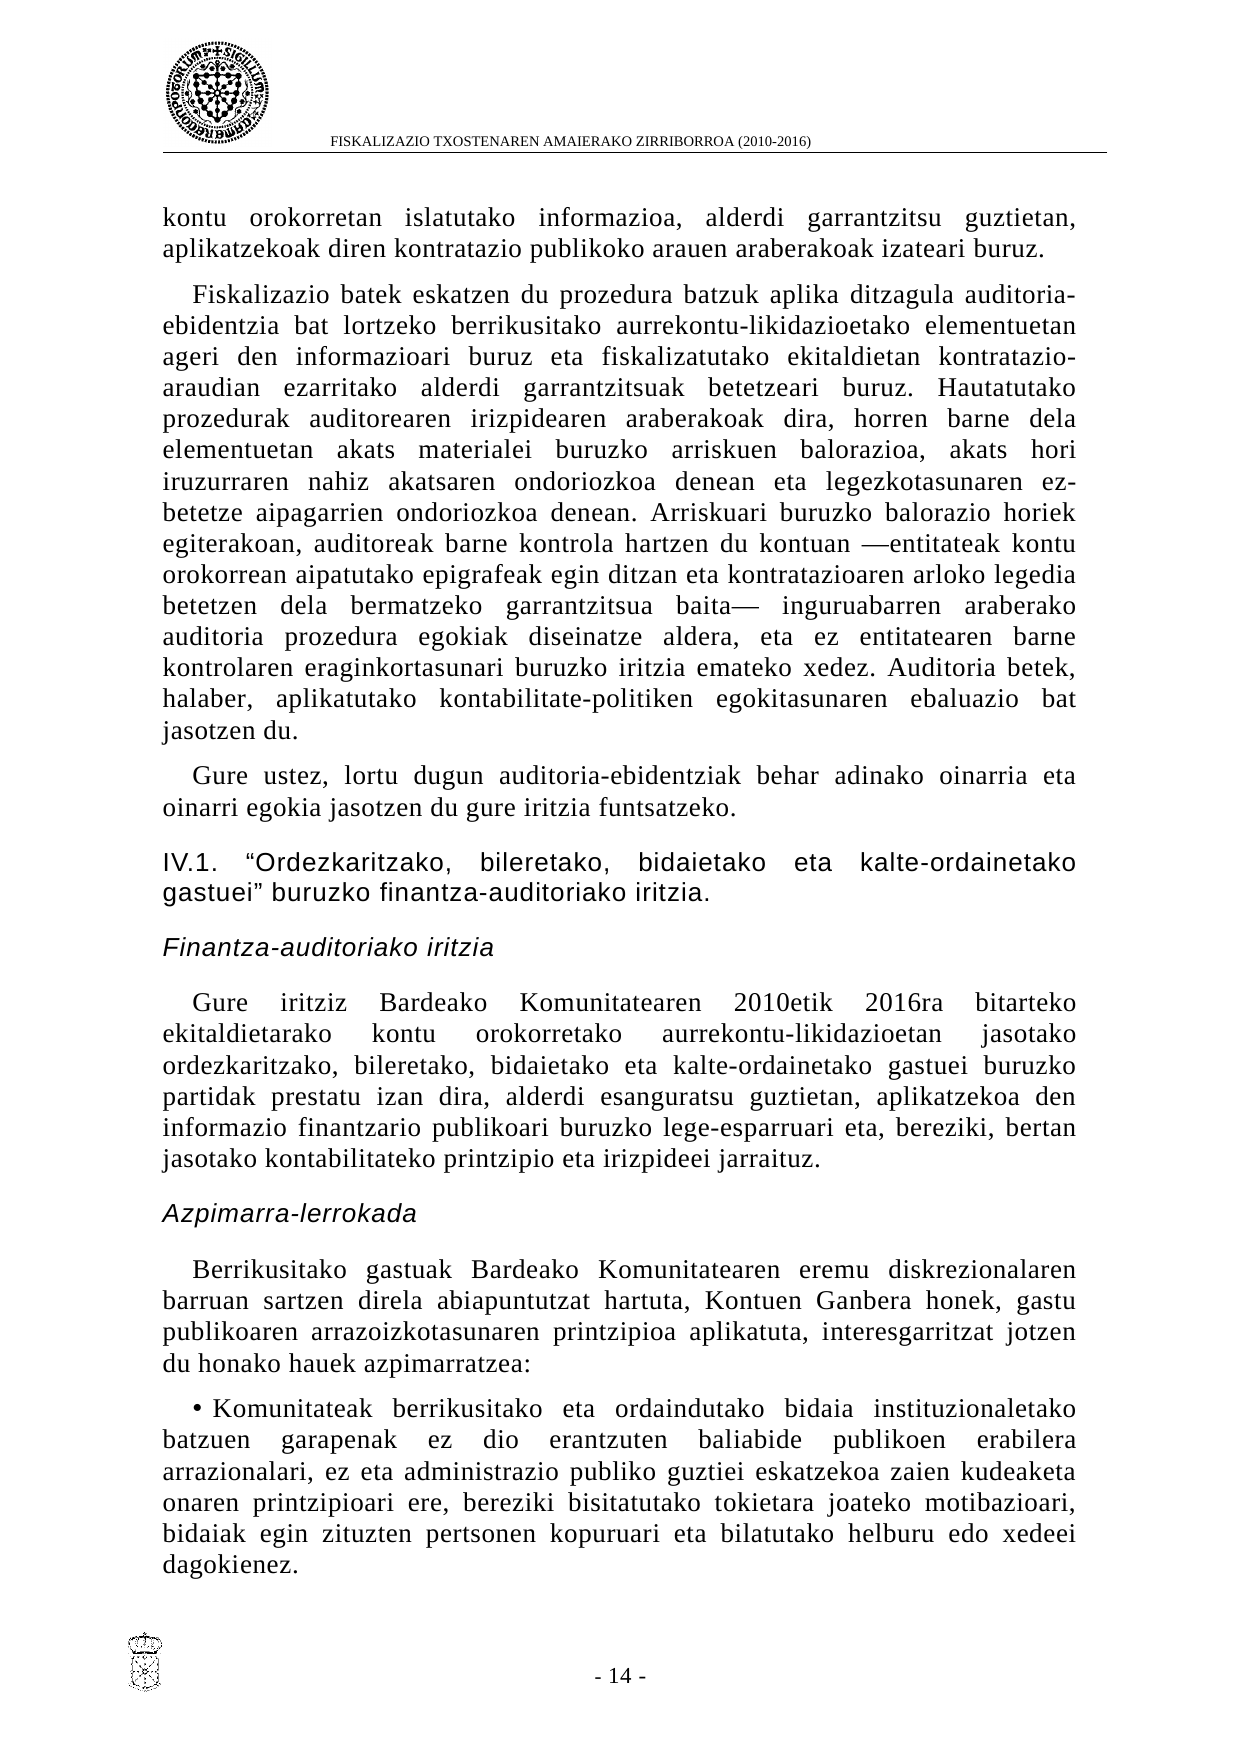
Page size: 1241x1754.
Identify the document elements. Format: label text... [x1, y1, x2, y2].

list Komunitateak berrikusitako eta ordaindutako bidaia instituzionaletako batzuen garapenak ez dio erantzuten baliabide publikoen erabilera arrazionalari, ez eta administrazio publiko guztiei eskatzekoa zaien kudeaketa onaren printzipioari ere, bereziki bisitatutako tokietara joateko motibazioari, bidaiak egin zituzten pertsonen kopuruari eta bilatutako helburu edo xedeei dagokienez. [162, 1392, 1078, 1579]
text Azpimarra-lerrokada [162, 1198, 1078, 1228]
text Berrikusitako gastuak Bardeako Komunitatearen eremu diskrezionalaren barruan sartzen direla abiapuntutzat hartuta, Kontuen Ganbera honek, gastu publikoaren arrazoizkotasunaren printzipioa aplikatuta, interesgarritzat jotzen du honako hauek azpimarratzea: [162, 1253, 1078, 1378]
picture [126, 1631, 163, 1693]
text Gure iritziz Bardeako Komunitatearen 2010etik 2016ra bitarteko ekitaldietarako kontu orokorretako aurrekontu-likidazioetan jasotako ordezkaritzako, bileretako, bidaietako eta kalte-ordainetako gastuei buruzko partidak prestatu izan dira, alderdi esanguratsu guztietan, aplikatzekoa den informazio finantzario publikoari buruzko lege-esparruari eta, bereziki, bertan jasotako kontabilitateko printzipio eta irizpideei jarraituz. [162, 986, 1078, 1173]
text Fiskalizazio batek eskatzen du prozedura batzuk aplika ditzagula auditoria-ebidentzia bat lortzeko berrikusitako aurrekontu-likidazioetako elementuetan ageri den informazioari buruz eta fiskalizatutako ekitaldietan kontratazio-araudian ezarritako alderdi garrantzitsuak betetzeari buruz. Hautatutako prozedurak auditorearen irizpidearen araberakoak dira, horren barne dela elementuetan akats materialei buruzko arriskuen balorazioa, akats hori iruzurraren nahiz akatsaren ondoriozkoa denean eta legezkotasunaren ez-betetze aipagarrien ondoriozkoa denean. Arriskuari buruzko balorazio horiek egiterakoan, auditoreak barne kontrola hartzen du kontuan —entitateak kontu orokorrean aipatutako epigrafeak egin ditzan eta kontratazioaren arloko legedia betetzen dela bermatzeko garrantzitsua baita— inguruabarren araberako auditoria prozedura egokiak diseinatze aldera, eta ez entitatearen barne kontrolaren eraginkortasunari buruzko iritzia emateko xedez. Auditoria betek, halaber, aplikatutako kontabilitate-politiken egokitasunaren ebaluazio bat jasotzen du. [162, 278, 1078, 745]
picture [162, 38, 272, 147]
text Finantza-auditoriako iritzia [162, 932, 1078, 961]
text Gure ustez, lortu dugun auditoria-ebidentziak behar adinako oinarria eta oinarri egokia jasotzen du gure iritzia funtsatzeko. [162, 759, 1078, 822]
text IV.1. “Ordezkaritzako, bileretako, bidaietako eta kalte-ordainetako gastuei” buruzko finantza-auditoriako iritzia. [162, 847, 1078, 907]
